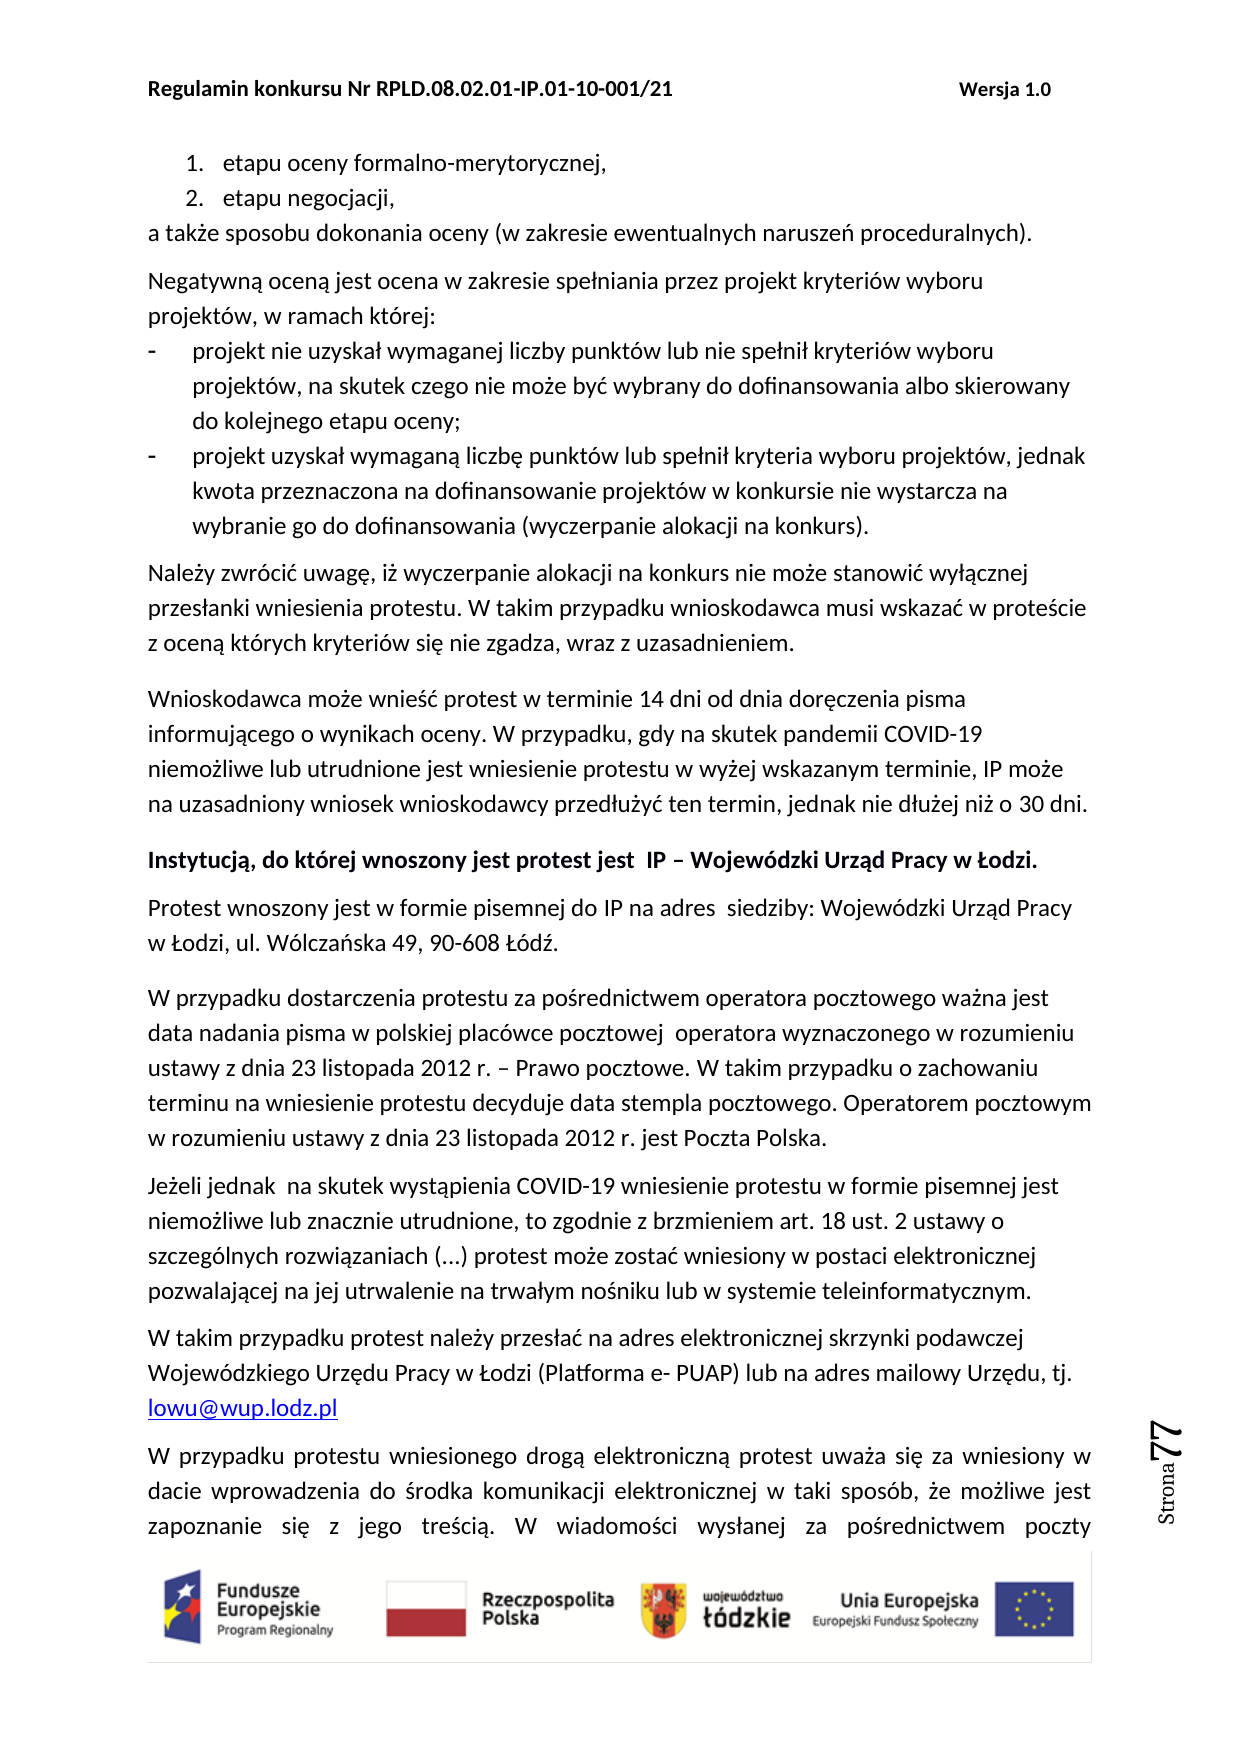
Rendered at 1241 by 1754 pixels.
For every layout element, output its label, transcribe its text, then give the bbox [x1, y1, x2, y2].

text W takim przypadku protest należy przesłać na adres elektronicznej skrzynki podawczej Wojewódzkiego Urzędu Pracy w Łodzi (Platforma e- PUAP) lub na adres mailowy Urzędu, tj. lowu@wup.lodz.pl [148, 1323, 1093, 1423]
text Wnioskodawca może wnieść protest w terminie 14 dni od dnia doręczenia pisma informującego o wynikach oceny. W przypadku, gdy na skutek pandemii COVID-19 niemożliwe lub utrudnione jest wniesienie protestu w wyżej wskazanym terminie, IP może na uzasadniony wniosek wnioskodawcy przedłużyć ten termin, jednak nie dłużej niż o 30 dni. [148, 683, 1093, 819]
text a także sposobu dokonania oceny (w zakresie ewentualnych naruszeń proceduralnych). [148, 218, 1093, 248]
list projekt nie uzyskał wymaganej liczby punktów lub nie spełnił kryteriów wyboru projektów, na skutek czego nie może być wybrany do dofinansowania albo skierowany do kolejnego etapu oceny; [148, 335, 1093, 436]
text Jeżeli jednak na skutek wystąpienia COVID-19 wniesienie protestu w formie pisemnej jest niemożliwe lub znacznie utrudnione, to zgodnie z brzmieniem art. 18 ust. 2 ustawy o szczególnych rozwiązaniach (...) protest może zostać wniesiony w postaci elektronicznej pozwalającej na jej utrwalenie na trwałym nośniku lub w systemie teleinformatycznym. [148, 1170, 1093, 1306]
list etapu oceny formalno-merytorycznej, [185, 148, 1093, 178]
text Należy zwrócić uwagę, iż wyczerpanie alokacji na konkurs nie może stanowić wyłącznej przesłanki wniesienia protestu. W takim przypadku wnioskodawca musi wskazać w proteście z oceną których kryteriów się nie zgadza, wraz z uzasadnieniem. [148, 558, 1093, 658]
text W przypadku dostarczenia protestu za pośrednictwem operatora pocztowego ważna jest data nadania pisma w polskiej placówce pocztowej operatora wyznaczonego w rozumieniu ustawy z dnia 23 listopada 2012 r. – Prawo pocztowe. W takim przypadku o zachowaniu terminu na wniesienie protestu decyduje data stempla pocztowego. Operatorem pocztowym w rozumieniu ustawy z dnia 23 listopada 2012 r. jest Poczta Polska. [148, 983, 1093, 1153]
text Protest wnoszony jest w formie pisemnej do IP na adres siedziby: Wojewódzki Urząd Pracy w Łodzi, ul. Wólczańska 49, 90-608 Łódź. [148, 892, 1093, 957]
picture [147, 1551, 1093, 1664]
list projekt uzyskał wymaganą liczbę punktów lub spełnił kryteria wyboru projektów, jednak kwota przeznaczona na dofinansowanie projektów w konkursie nie wystarcza na wybranie go do dofinansowania (wyczerpanie alokacji na konkurs). [148, 440, 1093, 541]
text Negatywną oceną jest ocena w zakresie spełniania przez projekt kryteriów wyboru projektów, w ramach której: [148, 265, 1093, 331]
text Instytucją, do której wnoszony jest protest jest IP – Wojewódzki Urząd Pracy w Łodzi. [148, 844, 1081, 875]
list etapu negocjacji, [185, 183, 1093, 213]
